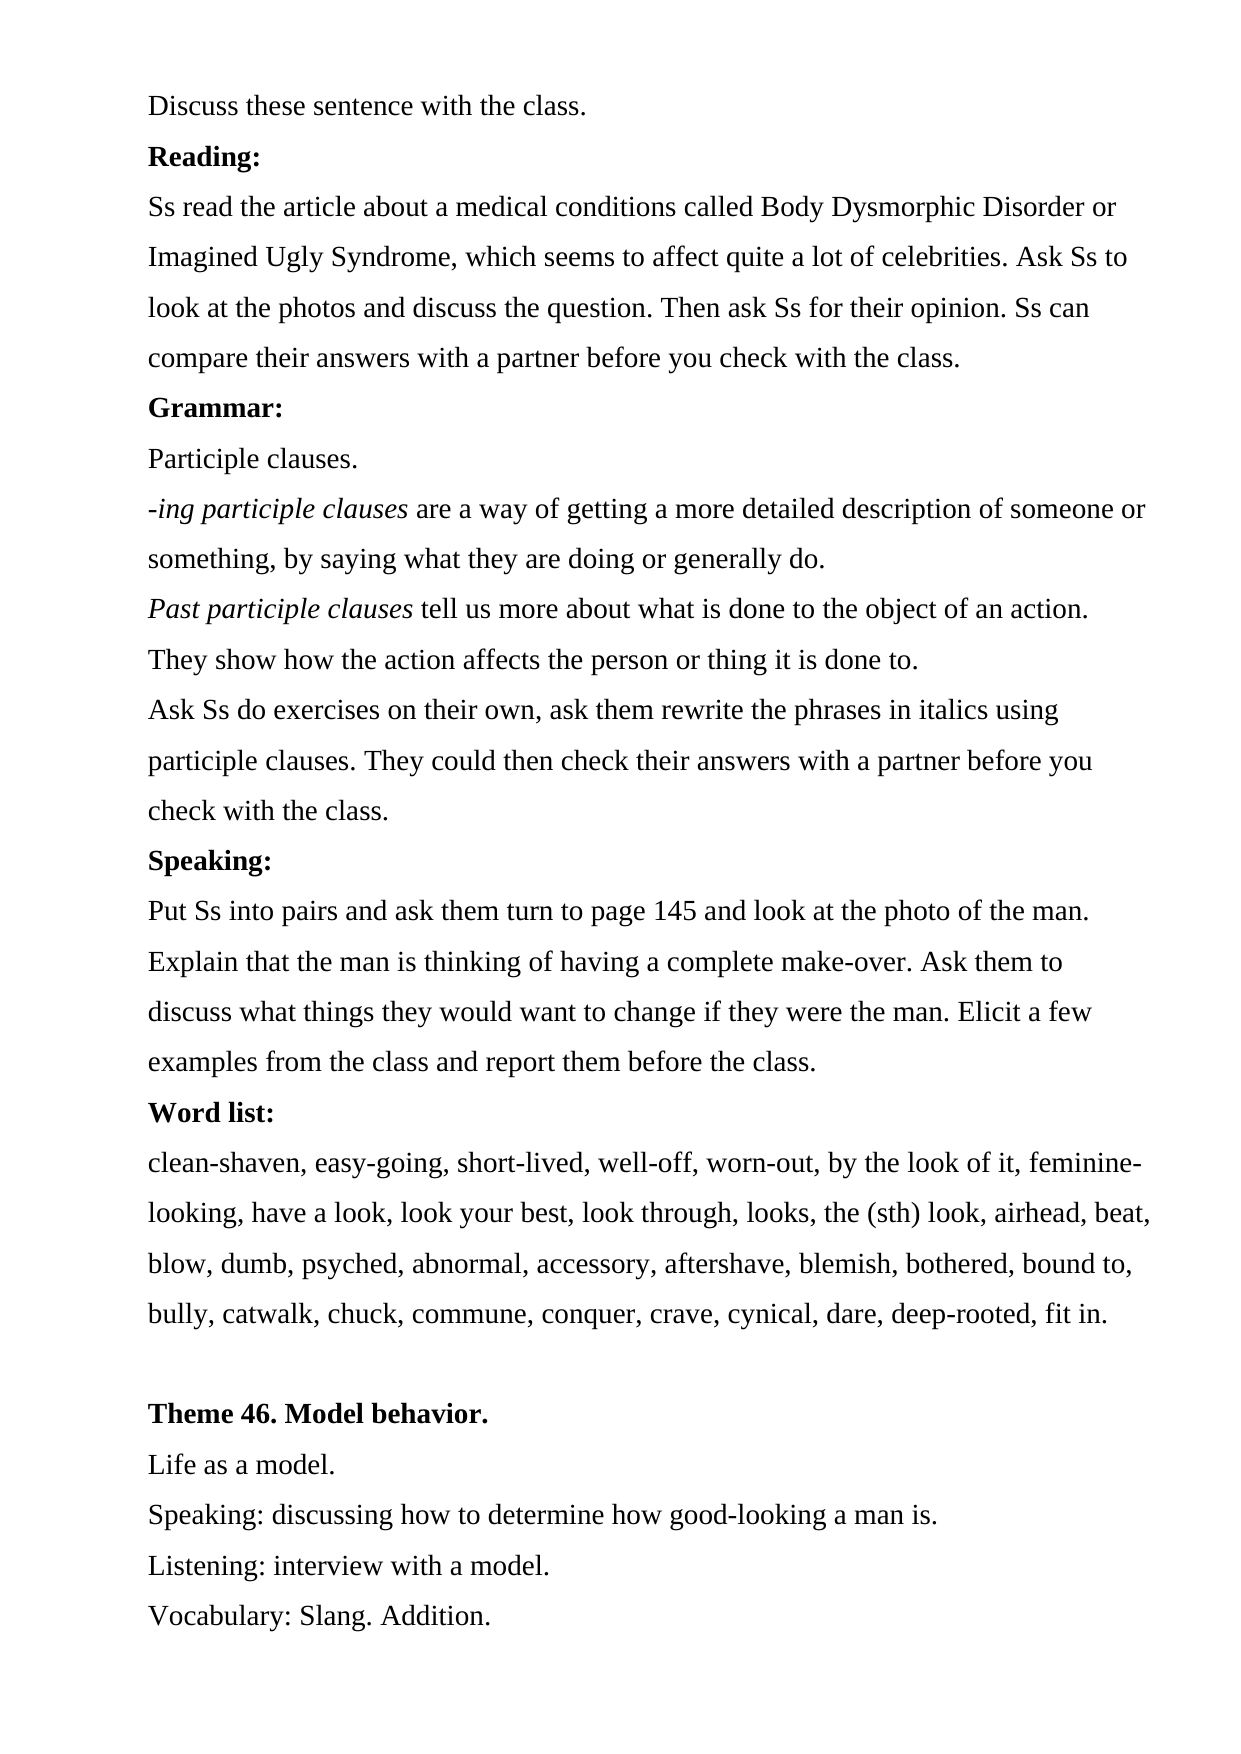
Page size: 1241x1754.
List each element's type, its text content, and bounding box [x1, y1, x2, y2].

text clean-shaven, easy-going, short-lived, well-off, worn-out, by the look of it, feminine-looking, have a look, look your best, look through, looks, the (sth) look, airhead, beat, blow, dumb, psyched, abnormal, accessory, aftershave, blemish, bothered, bound to, bully, catwalk, chuck, commune, conquer, crave, cynical, dare, deep-rooted, fit in. [148, 1145, 1152, 1329]
text Vocabulary: Slang. Addition. [148, 1598, 1152, 1631]
text Participle clauses. [148, 441, 1152, 474]
text Grammar: [148, 390, 1152, 424]
text Theme 46. Model behavior. [148, 1397, 1152, 1430]
text Speaking: discussing how to determine how good-looking a man is. [148, 1497, 1152, 1531]
text Word list: [148, 1095, 1152, 1128]
text Life as a model. [148, 1447, 1152, 1481]
text Past participle clauses tell us more about what is done to the object of an action. They show how the action affects the person or thing it is done to. [148, 592, 1152, 676]
text Ss read the article about a medical conditions called Body Dysmorphic Disorder or Imagined Ugly Syndrome, which seems to affect quite a lot of celebrities. Ask Ss to look at the photos and discuss the question. Then ask Ss for their opinion. Ss can compare their answers with a partner before you check with the class. [148, 189, 1152, 374]
text Listening: interview with a model. [148, 1548, 1152, 1581]
text -ing participle clauses are a way of getting a more detailed description of someone or something, by saying what they are doing or generally do. [148, 491, 1152, 575]
text Ask Ss do exercises on their own, ask them rewrite the phrases in italics using participle clauses. They could then check their answers with a partner before you check with the class. [148, 692, 1152, 826]
text Reading: [148, 139, 1152, 172]
text Put Ss into pairs and ask them turn to page 145 and look at the photo of the man. Explain that the man is thinking of having a complete make-over. Ask them to discuss what things they would want to change if they were the man. Elicit a few examples from the class and report them before the class. [148, 893, 1152, 1078]
text Speaking: [148, 843, 1152, 877]
text Discuss these sentence with the class. [148, 88, 1152, 122]
